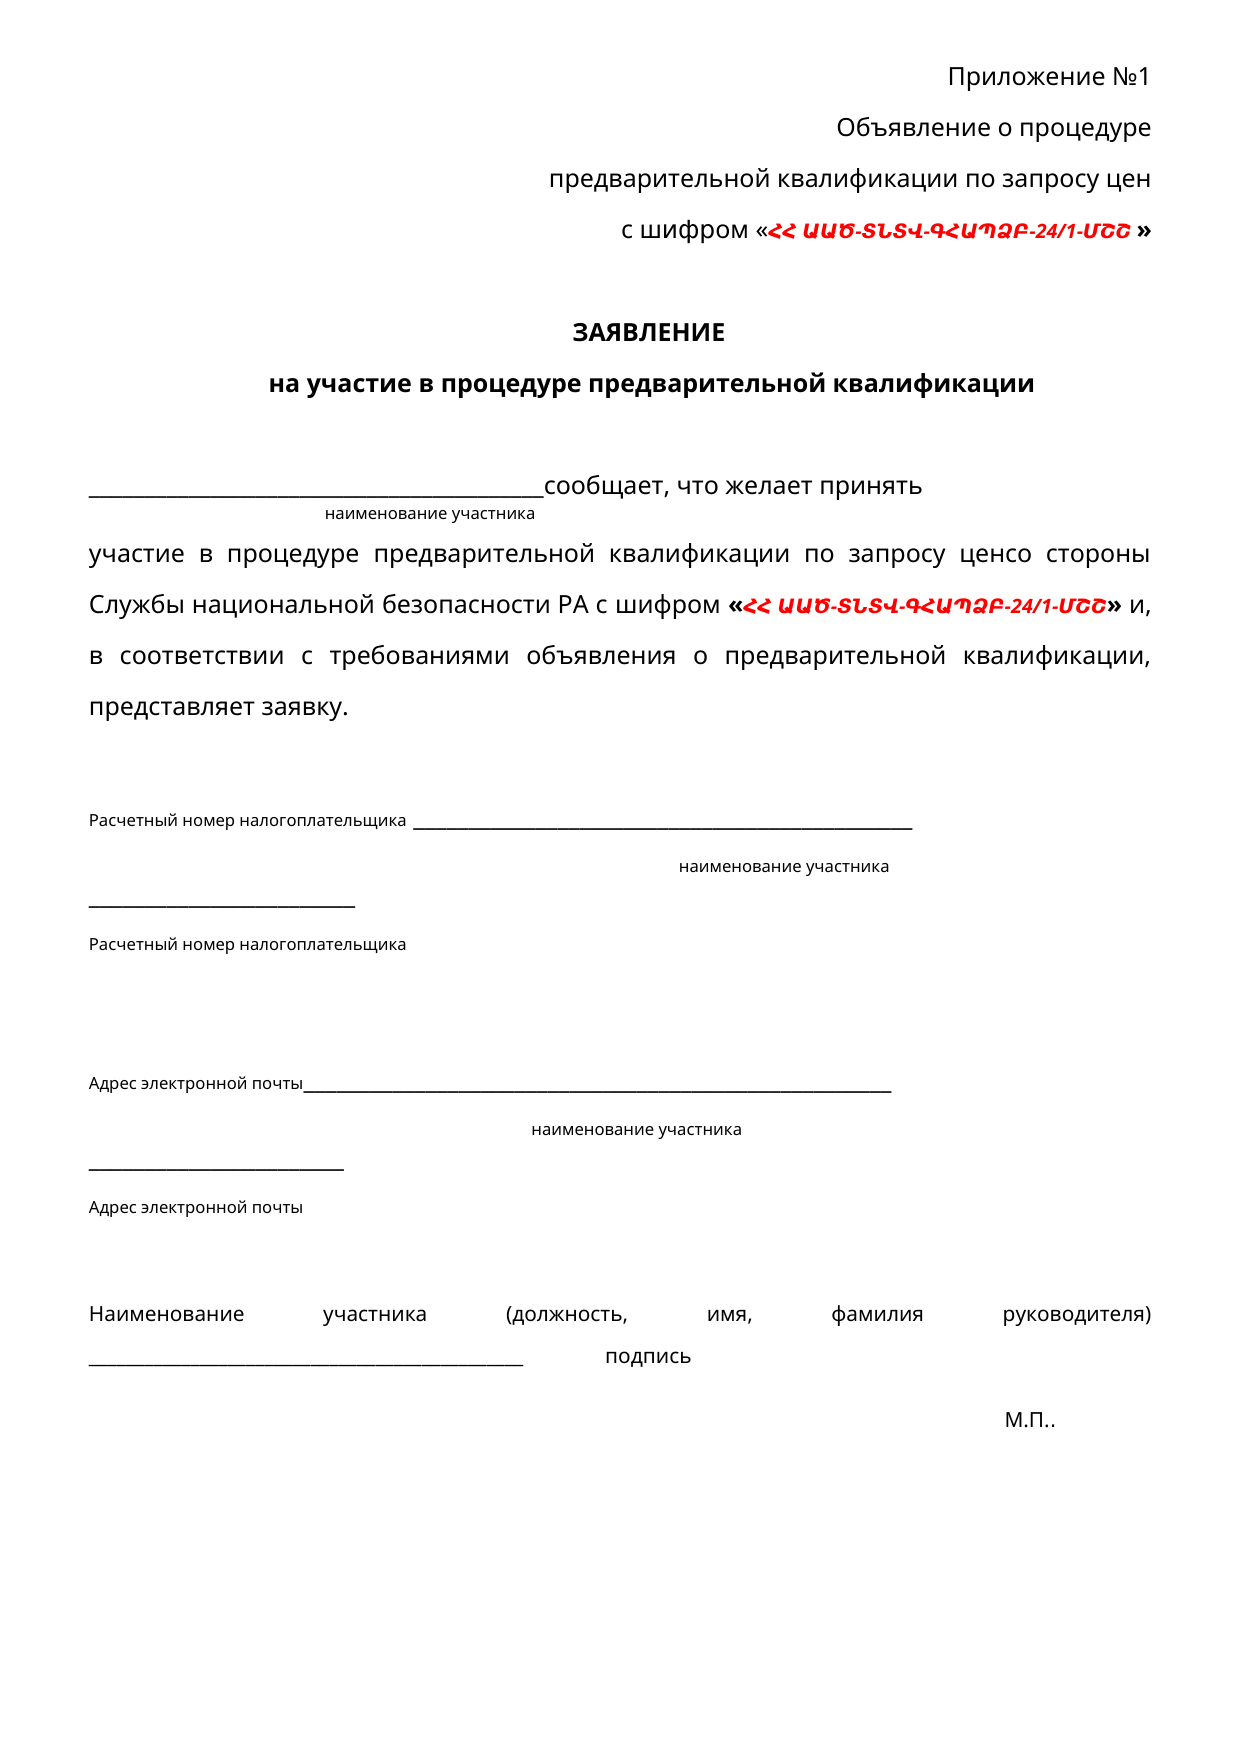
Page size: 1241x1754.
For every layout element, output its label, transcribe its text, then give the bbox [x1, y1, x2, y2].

text наименование участника [89, 1118, 1152, 1140]
text Объявление о процедуре [89, 110, 1152, 144]
text М.П.. [89, 1405, 1152, 1433]
text _________________________________________сообщает, что желает принять [89, 467, 1152, 501]
text предварительной квалификации по запросу цен [89, 161, 1152, 195]
text на участие в процедуре предварительной квалификации [89, 365, 1152, 399]
text ________________________ [89, 877, 1152, 911]
text наименование участника [89, 854, 1152, 877]
text с шифром «ՀՀ ԱԱԾ-ՏՆՏՎ-ԳՀԱՊՁԲ-24/1-ՄՇՇ » [89, 212, 1152, 246]
text Приложение №1 [89, 59, 1152, 93]
text участие в процедуре предварительной квалификации по запросу ценсо стороны Службы национальной безопасности РА с шифром «ՀՀ ԱԱԾ-ՏՆՏՎ-ԳՀԱՊՁԲ-24/1-ՄՇՇ» и, в соответствии с требованиями объявления о предварительной квалификации, представляет заявку. [89, 536, 1152, 723]
text Расчетный номер налогоплательщика [89, 932, 1152, 955]
text Адрес электронной почты [89, 1195, 1152, 1218]
text Расчетный номер налогоплательщика _____________________________________________ [89, 800, 1152, 834]
text наименование участника [89, 501, 1152, 524]
text ЗАЯВЛЕНИЕ [89, 314, 1152, 348]
text Адрес электронной почты_____________________________________________________ [89, 1063, 1152, 1097]
text _______________________ [89, 1140, 1152, 1174]
text Наименование участника (должность, имя, фамилия руководителя) _______________________________________________ подпись [89, 1299, 1152, 1370]
